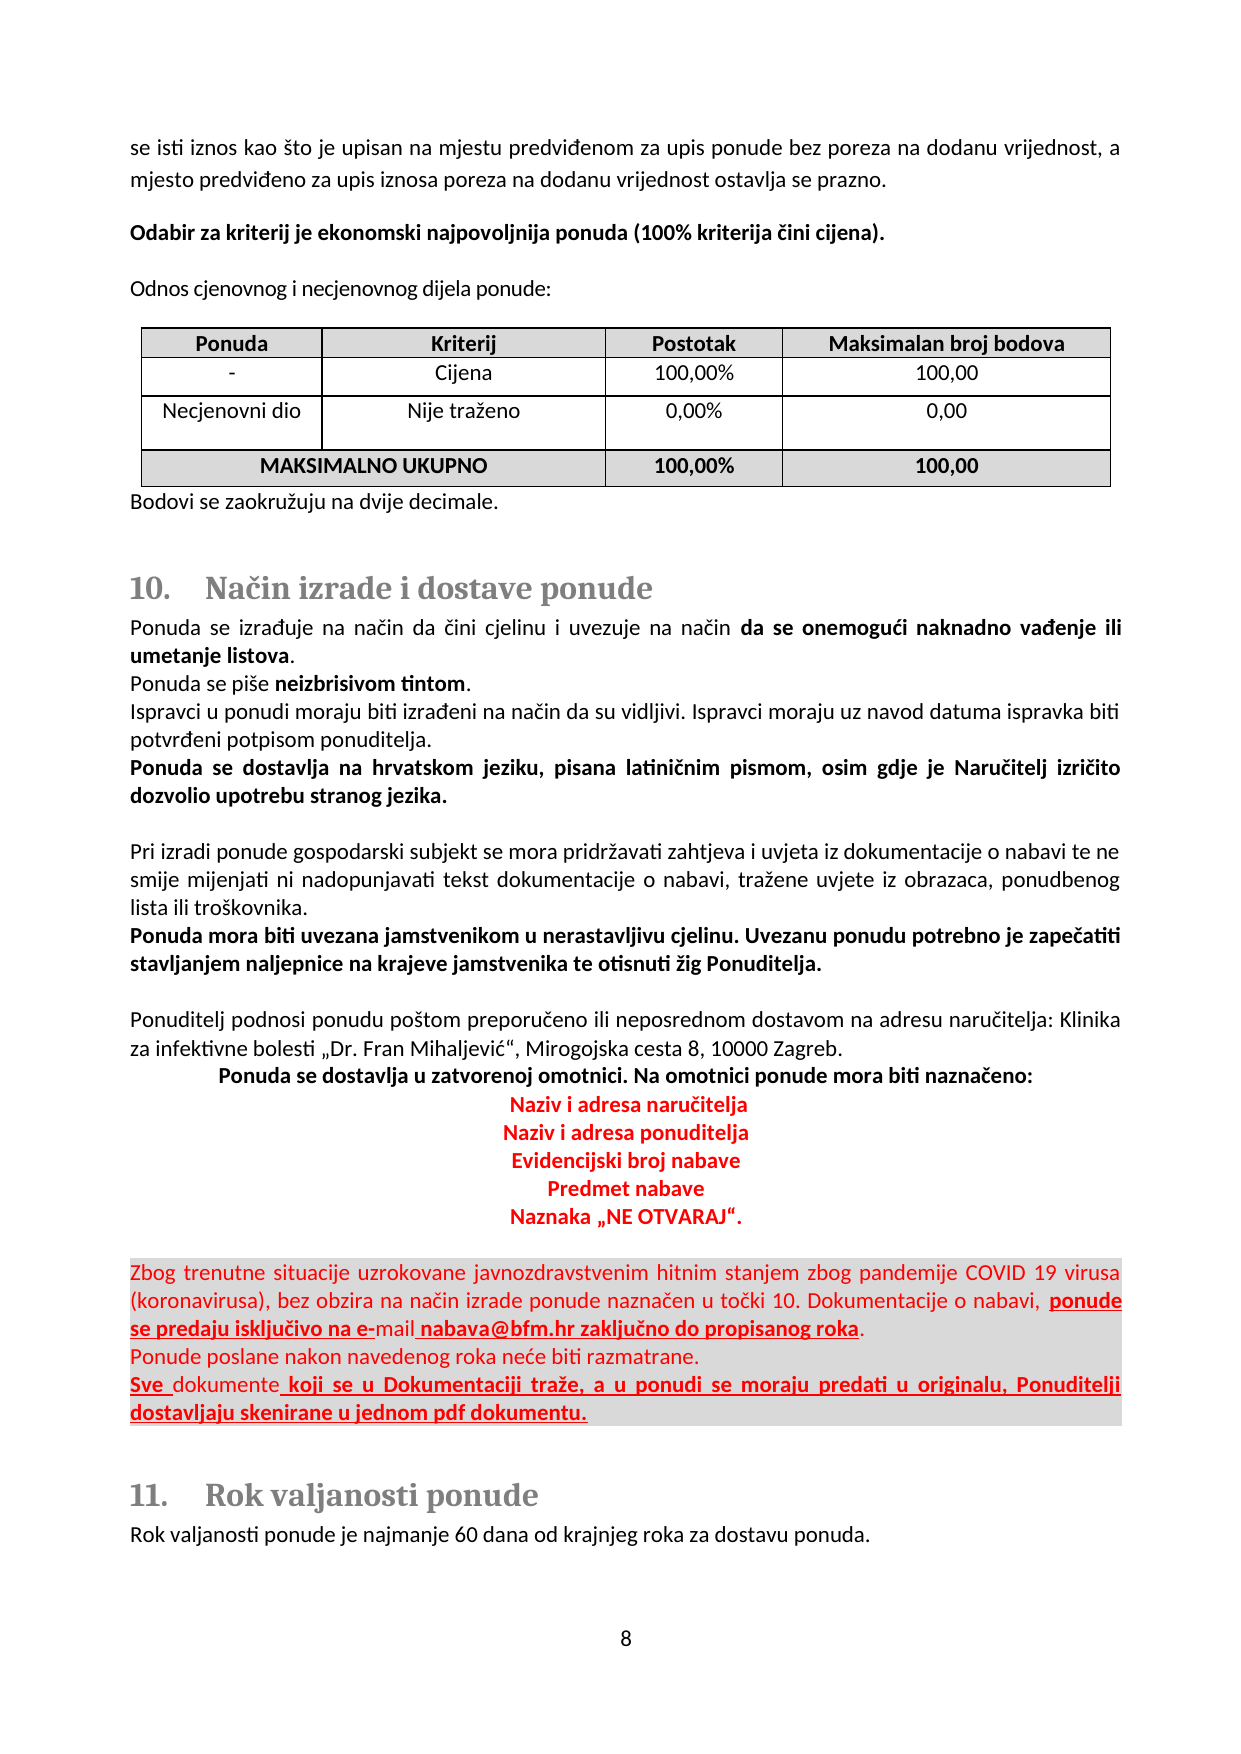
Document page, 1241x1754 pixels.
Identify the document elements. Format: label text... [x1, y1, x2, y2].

table_header Kriterij [323, 329, 605, 357]
text Evidencijski broj nabave [130, 1146, 1122, 1174]
table_header Postotak [606, 329, 782, 357]
text Ponuditelj podnosi ponudu poštom preporučeno ili neposrednom dostavom na adresu naručitelja: Klinika za infektivne bolesti „Dr. Fran Mihaljević“, Mirogojska cesta 8, 10000 Zagreb. [130, 1006, 1122, 1062]
table_cell Necjenovni dio [142, 397, 321, 449]
text Naziv i adresa ponuditelja [130, 1118, 1122, 1146]
list Bodovi se zaokružuju na dvije decimale. [130, 487, 1122, 515]
text Ponuda se dostavlja na hrvatskom jeziku, pisana latiničnim pismom, osim gdje je Naručitelj izričito dozvolio upotrebu stranog jezika. [130, 753, 1122, 809]
text Sve dokumente koji se u Dokumentaciji traže, a u ponudi se moraju predati u originalu, Ponuditelji dostavljaju skenirane u jednom pdf dokumentu. [130, 1370, 1122, 1426]
table_header Ponuda [142, 329, 321, 357]
table_cell 0,00 [783, 397, 1110, 449]
text Ponude poslane nakon navedenog roka neće biti razmatrane. [130, 1342, 1122, 1370]
text Naznaka „NE OTVARAJ“. [130, 1202, 1122, 1230]
table_cell 100,00 [783, 358, 1110, 395]
table_cell 100,00% [606, 358, 782, 395]
text Naziv i adresa naručitelja [130, 1090, 1122, 1118]
text Ponuda se piše neizbrisivom tintom. [130, 669, 1122, 697]
table_cell 100,00 [783, 451, 1110, 486]
table_cell MAKSIMALNO UKUPNO [142, 451, 605, 486]
table_cell 100,00% [606, 451, 782, 486]
text Ispravci u ponudi moraju biti izrađeni na način da su vidljivi. Ispravci moraju uz navod datuma ispravka biti potvrđeni potpisom ponuditelja. [130, 697, 1122, 753]
text Odabir za kriterij je ekonomski najpovoljnija ponuda (100% kriterija čini cijena). [130, 218, 1122, 246]
text Rok valjanosti ponude [130, 1476, 1122, 1514]
text Zbog trenutne situacije uzrokovane javnozdravstvenim hitnim stanjem zbog pandemije COVID 19 virusa (koronavirusa), bez obzira na način izrade ponude naznačen u točki 10. Dokumentacije o nabavi, ponude se predaju isključivo na e-mail nabava@bfm.hr zaključno do propisanog roka. [130, 1258, 1122, 1342]
text Ponuda se dostavlja u zatvorenoj omotnici. Na omotnici ponude mora biti naznačeno: [130, 1062, 1122, 1090]
text Ponuda mora biti uvezana jamstvenikom u nerastavljivu cjelinu. Uvezanu ponudu potrebno je zapečatiti stavljanjem naljepnice na krajeve jamstvenika te otisnuti žig Ponuditelja. [130, 922, 1122, 978]
table_cell 0,00% [606, 397, 782, 449]
text Pri izradi ponude gospodarski subjekt se mora pridržavati zahtjeva i uvjeta iz dokumentacije o nabavi te ne smije mijenjati ni nadopunjavati tekst dokumentacije o nabavi, tražene uvjete iz obrazaca, ponudbenog lista ili troškovnika. [130, 837, 1122, 922]
text Predmet nabave [130, 1174, 1122, 1202]
text Ponuda se izrađuje na način da čini cjelinu i uvezuje na način da se onemogući naknadno vađenje ili umetanje listova. [130, 613, 1122, 669]
table_cell Nije traženo [323, 397, 605, 449]
text Način izrade i dostave ponude [130, 569, 1122, 608]
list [130, 133, 1122, 193]
list Odnos cjenovnog i necjenovnog dijela ponude: [130, 274, 1122, 302]
table_cell Cijena [323, 358, 605, 395]
table_header Maksimalan broj bodova [783, 329, 1110, 357]
text Rok valjanosti ponude je najmanje 60 dana od krajnjeg roka za dostavu ponuda. [130, 1520, 1122, 1548]
table_cell - [142, 358, 321, 395]
